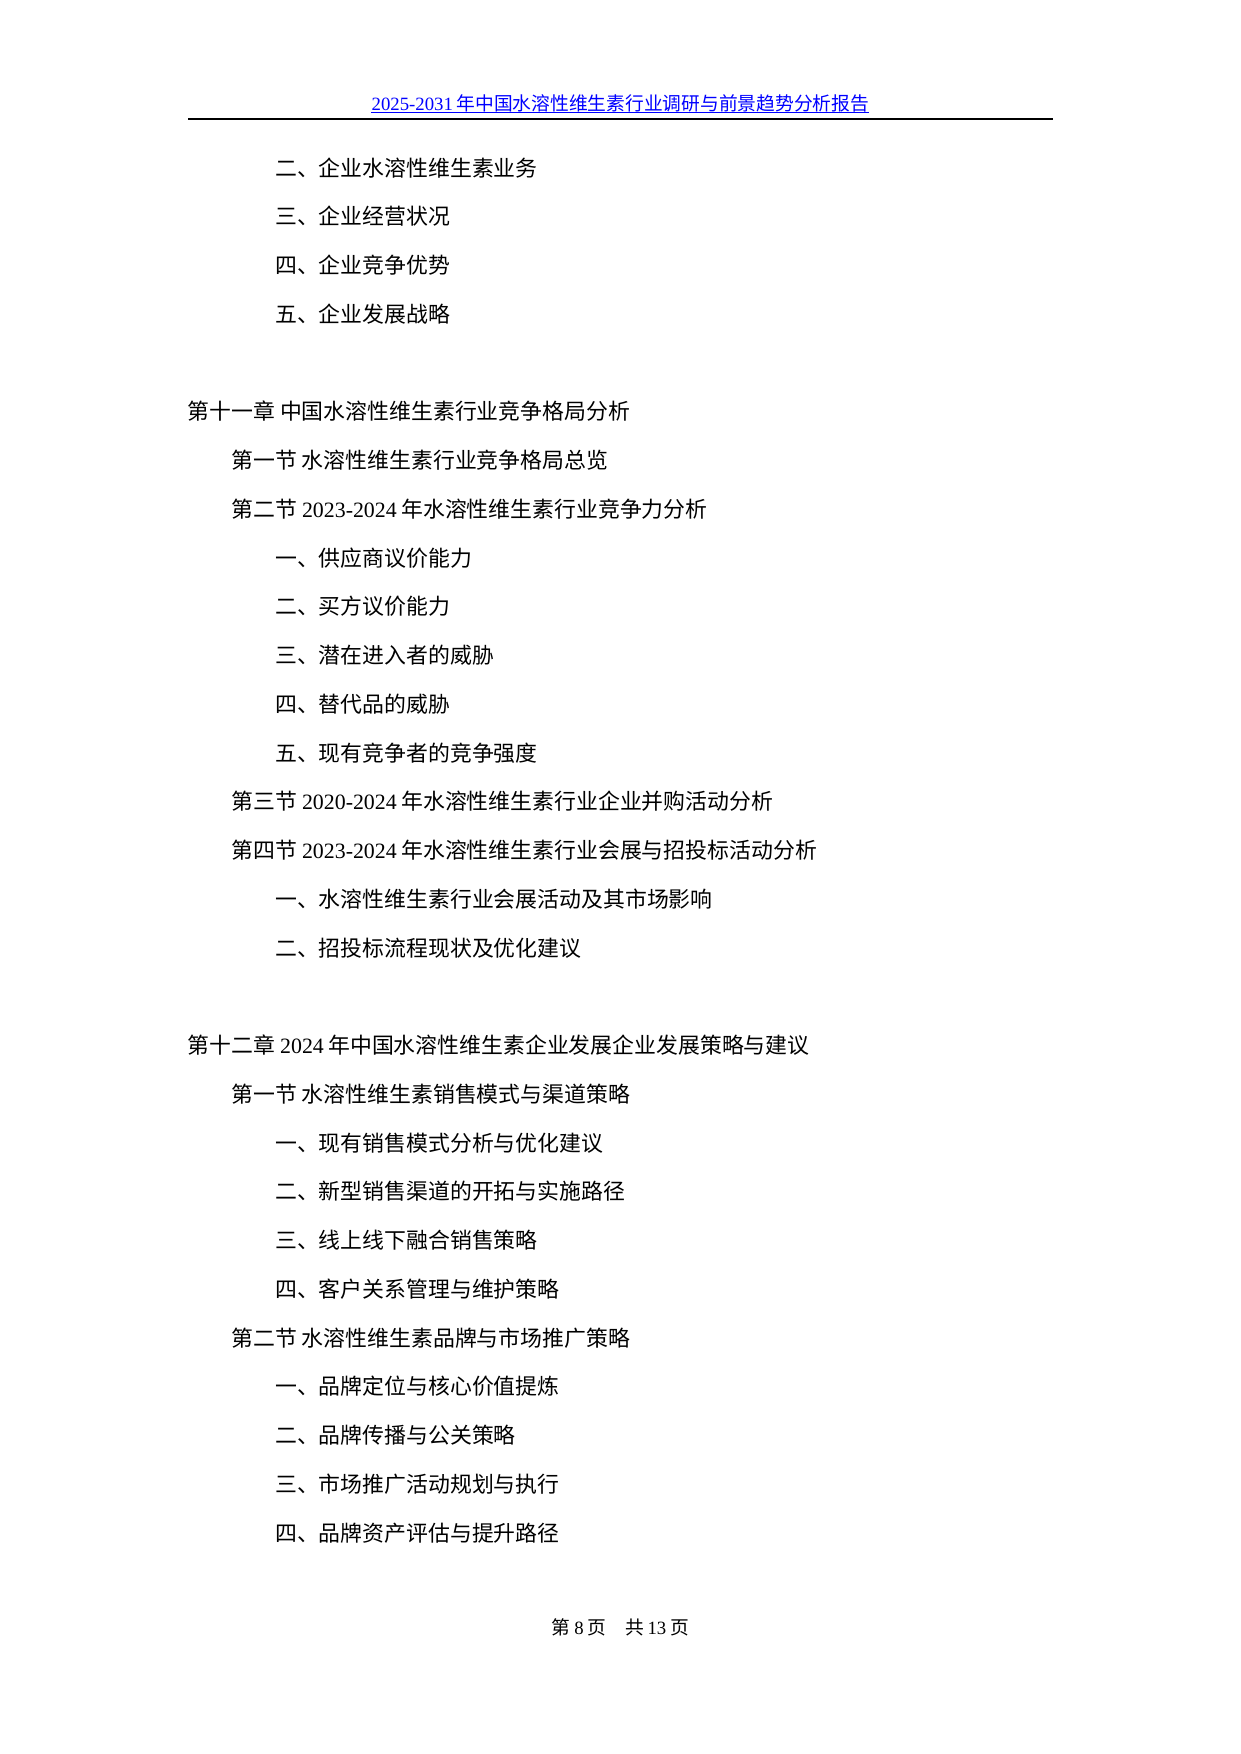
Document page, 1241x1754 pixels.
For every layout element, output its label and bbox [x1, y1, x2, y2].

text [187, 150, 1053, 1548]
